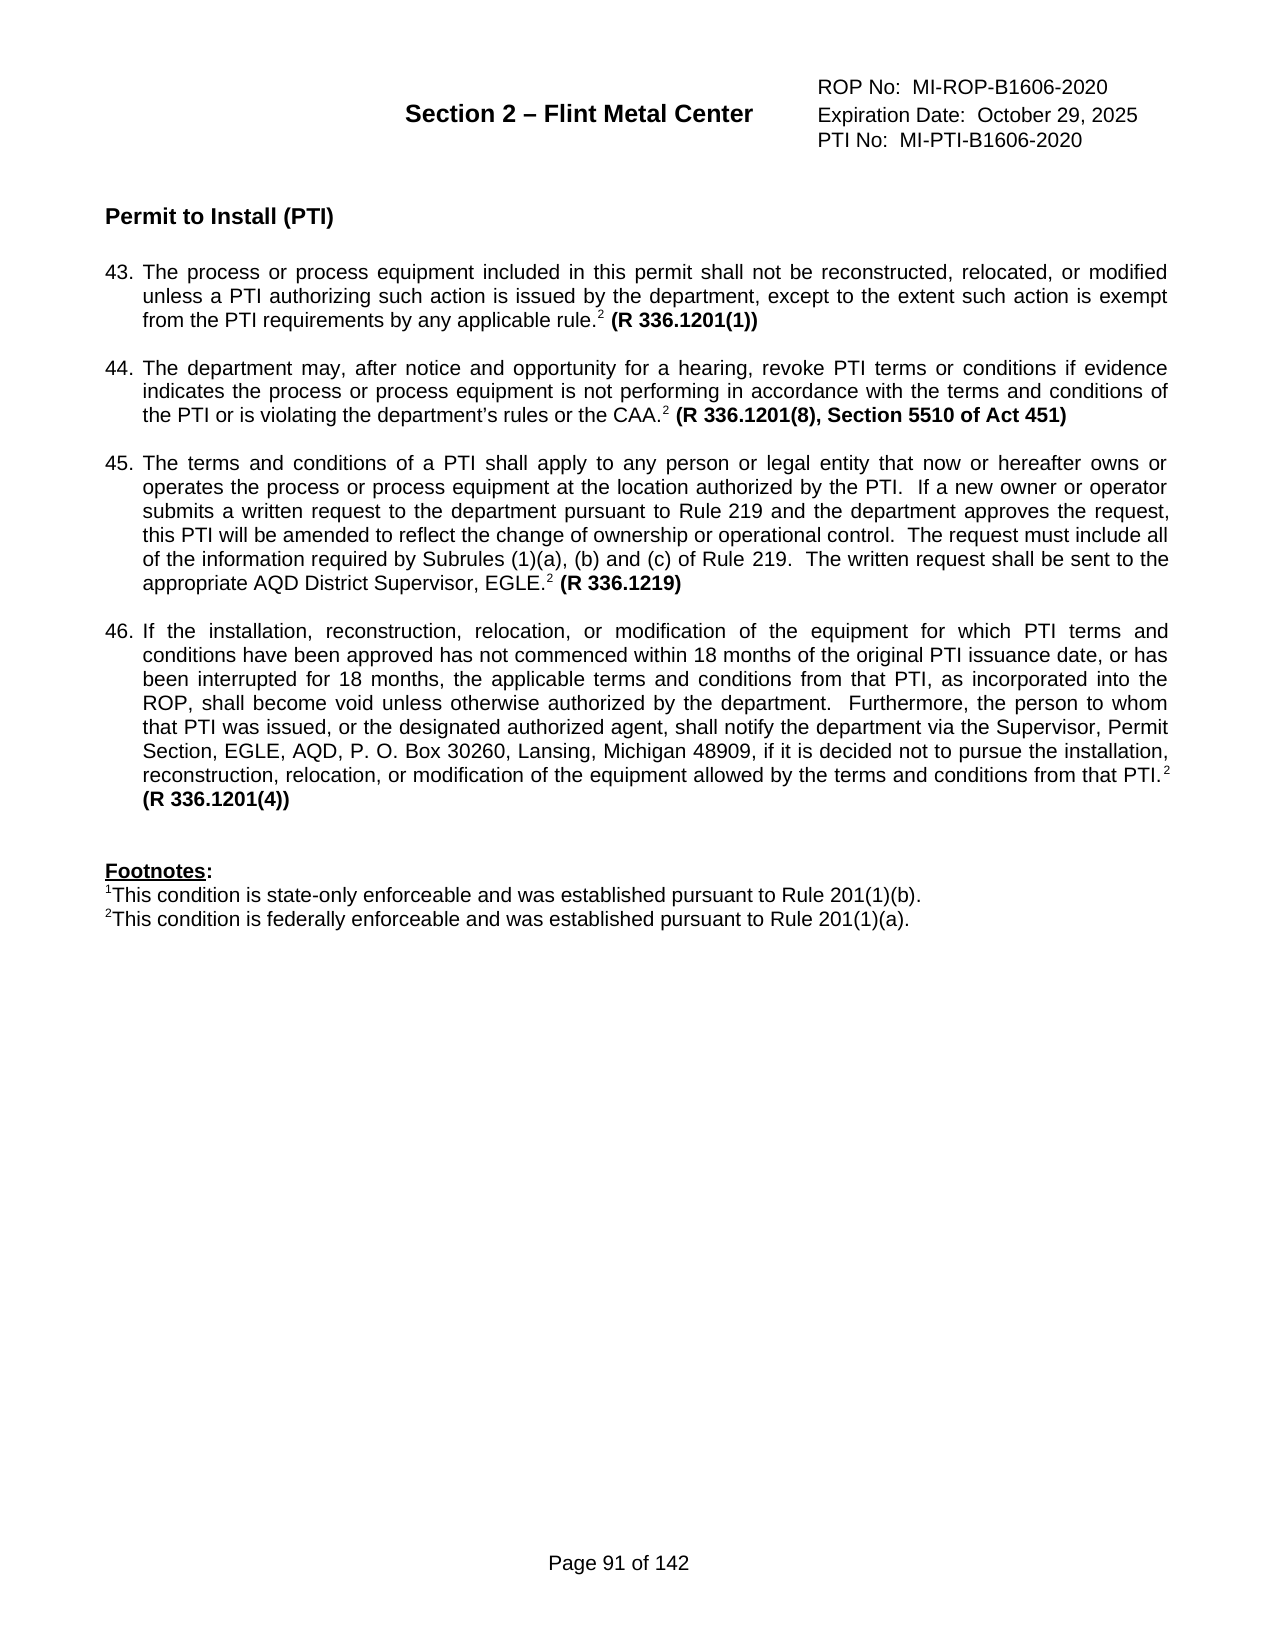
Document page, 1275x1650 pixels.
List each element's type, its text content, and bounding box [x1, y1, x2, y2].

text 1This condition is state-only enforceable and was established pursuant to Rule 201(1)(b). [105, 882, 1170, 906]
list The department may, after notice and opportunity for a hearing, revoke PTI terms or conditions if evidence indicates the process or process equipment is not performing in accordance with the terms and conditions of the PTI or is violating the department’s rules or the CAA.2 (R 336.1201(8), Section 5510 of Act 451) [105, 355, 1170, 427]
list If the installation, reconstruction, relocation, or modification of the equipment for which PTI terms and conditions have been approved has not commenced within 18 months of the original PTI issuance date, or has been interrupted for 18 months, the applicable terms and conditions from that PTI, as incorporated into the ROP, shall become void unless otherwise authorized by the department. Furthermore, the person to whom that PTI was issued, or the designated authorized agent, shall notify the department via the Supervisor, Permit Section, EGLE, AQD, P. O. Box 30260, Lansing, Michigan 48909, if it is decided not to pursue the installation, reconstruction, relocation, or modification of the equipment allowed by the terms and conditions from that PTI.2 (R 336.1201(4)) [105, 619, 1170, 811]
subtitle Permit to Install (PTI) [105, 203, 1170, 229]
text Footnotes: [105, 858, 1170, 882]
list The process or process equipment included in this permit shall not be reconstructed, relocated, or modified unless a PTI authorizing such action is issued by the department, except to the extent such action is exempt from the PTI requirements by any applicable rule.2 (R 336.1201(1)) [105, 259, 1170, 331]
list The terms and conditions of a PTI shall apply to any person or legal entity that now or hereafter owns or operates the process or process equipment at the location authorized by the PTI. If a new owner or operator submits a written request to the department pursuant to Rule 219 and the department approves the request, this PTI will be amended to reflect the change of ownership or operational control. The request must include all of the information required by Subrules (1)(a), (b) and (c) of Rule 219. The written request shall be sent to the appropriate AQD District Supervisor, EGLE.2 (R 336.1219) [105, 451, 1170, 595]
text 2This condition is federally enforceable and was established pursuant to Rule 201(1)(a). [105, 906, 1170, 930]
